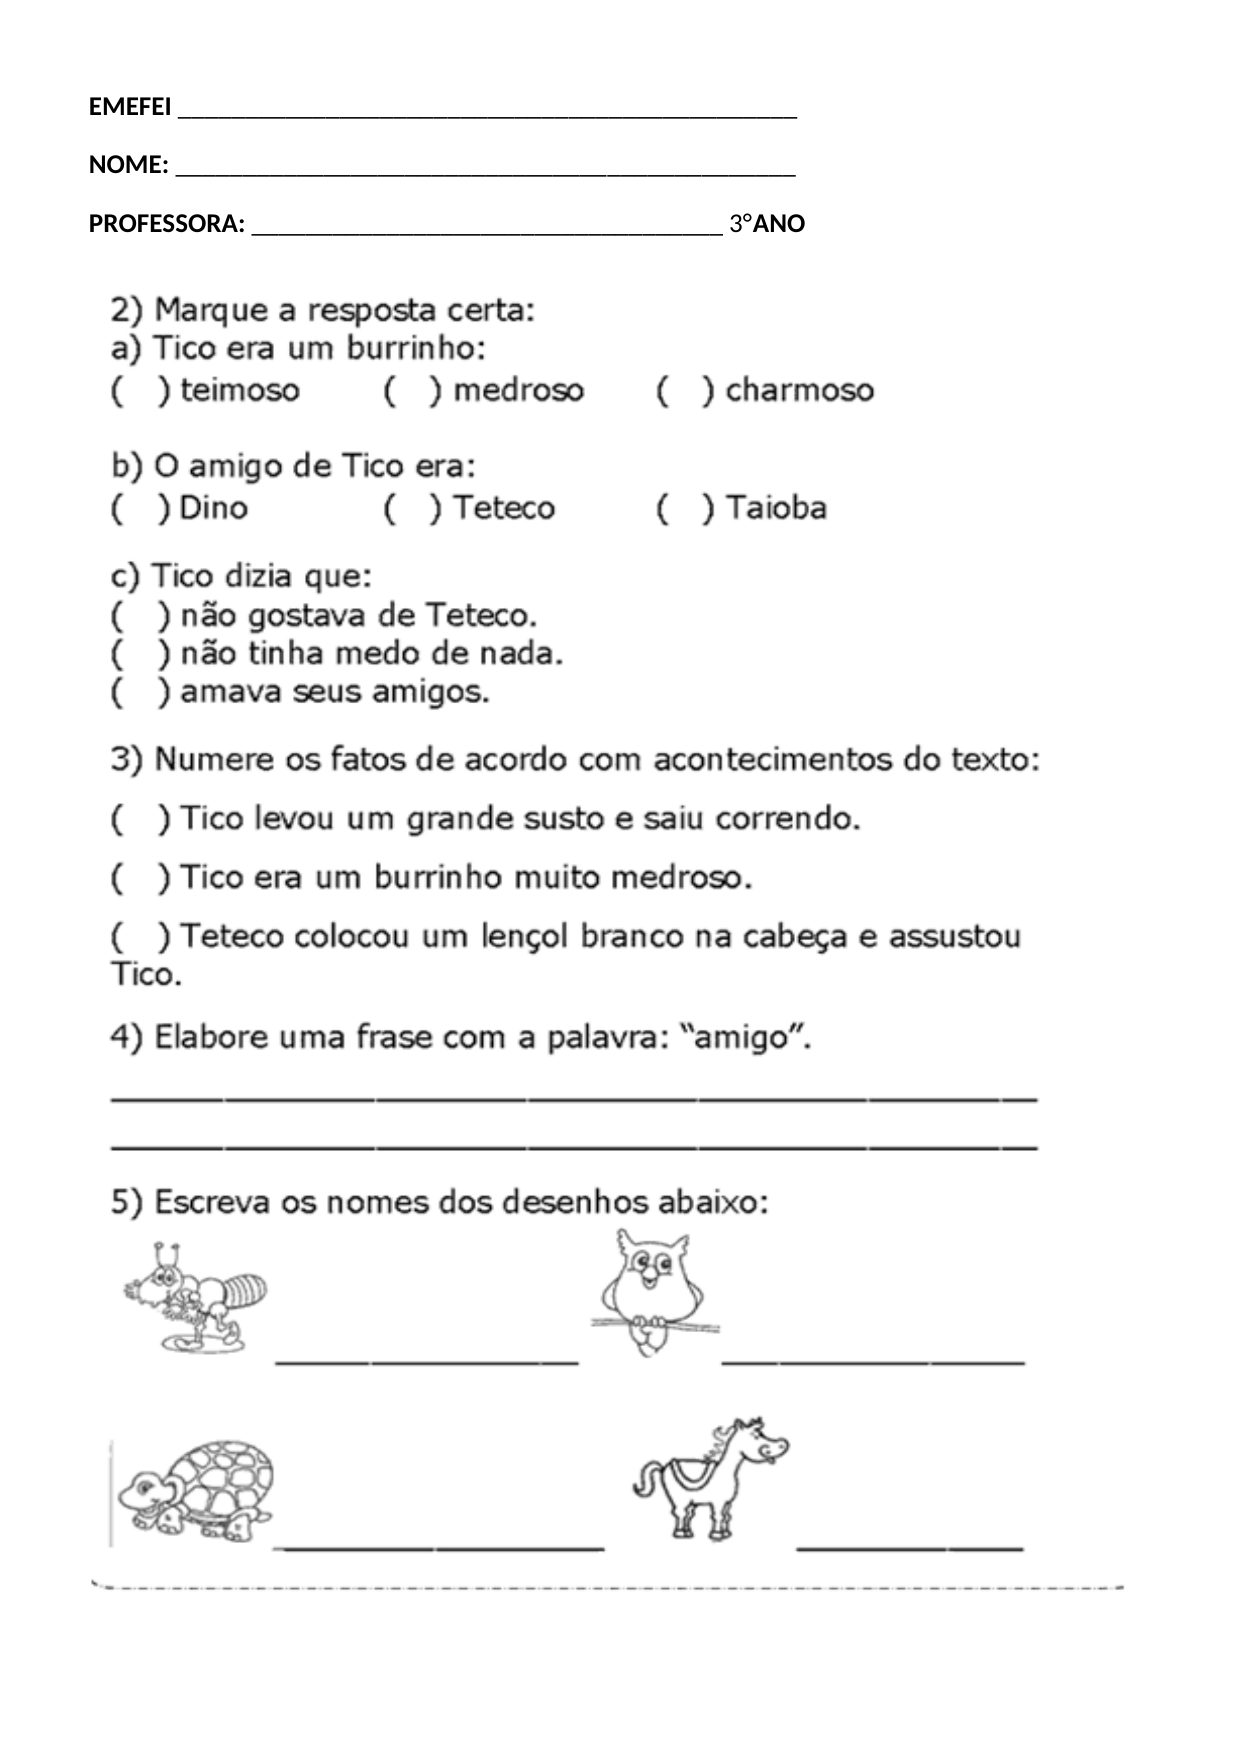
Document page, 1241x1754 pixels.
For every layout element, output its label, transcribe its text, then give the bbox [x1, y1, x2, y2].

text PROFESSORA: ___________________________________ 3°ANO [89, 206, 1152, 239]
text EMEFEI ______________________________________________ [89, 89, 1152, 122]
picture [88, 265, 1199, 1623]
text NOME: ______________________________________________ [89, 147, 1152, 180]
